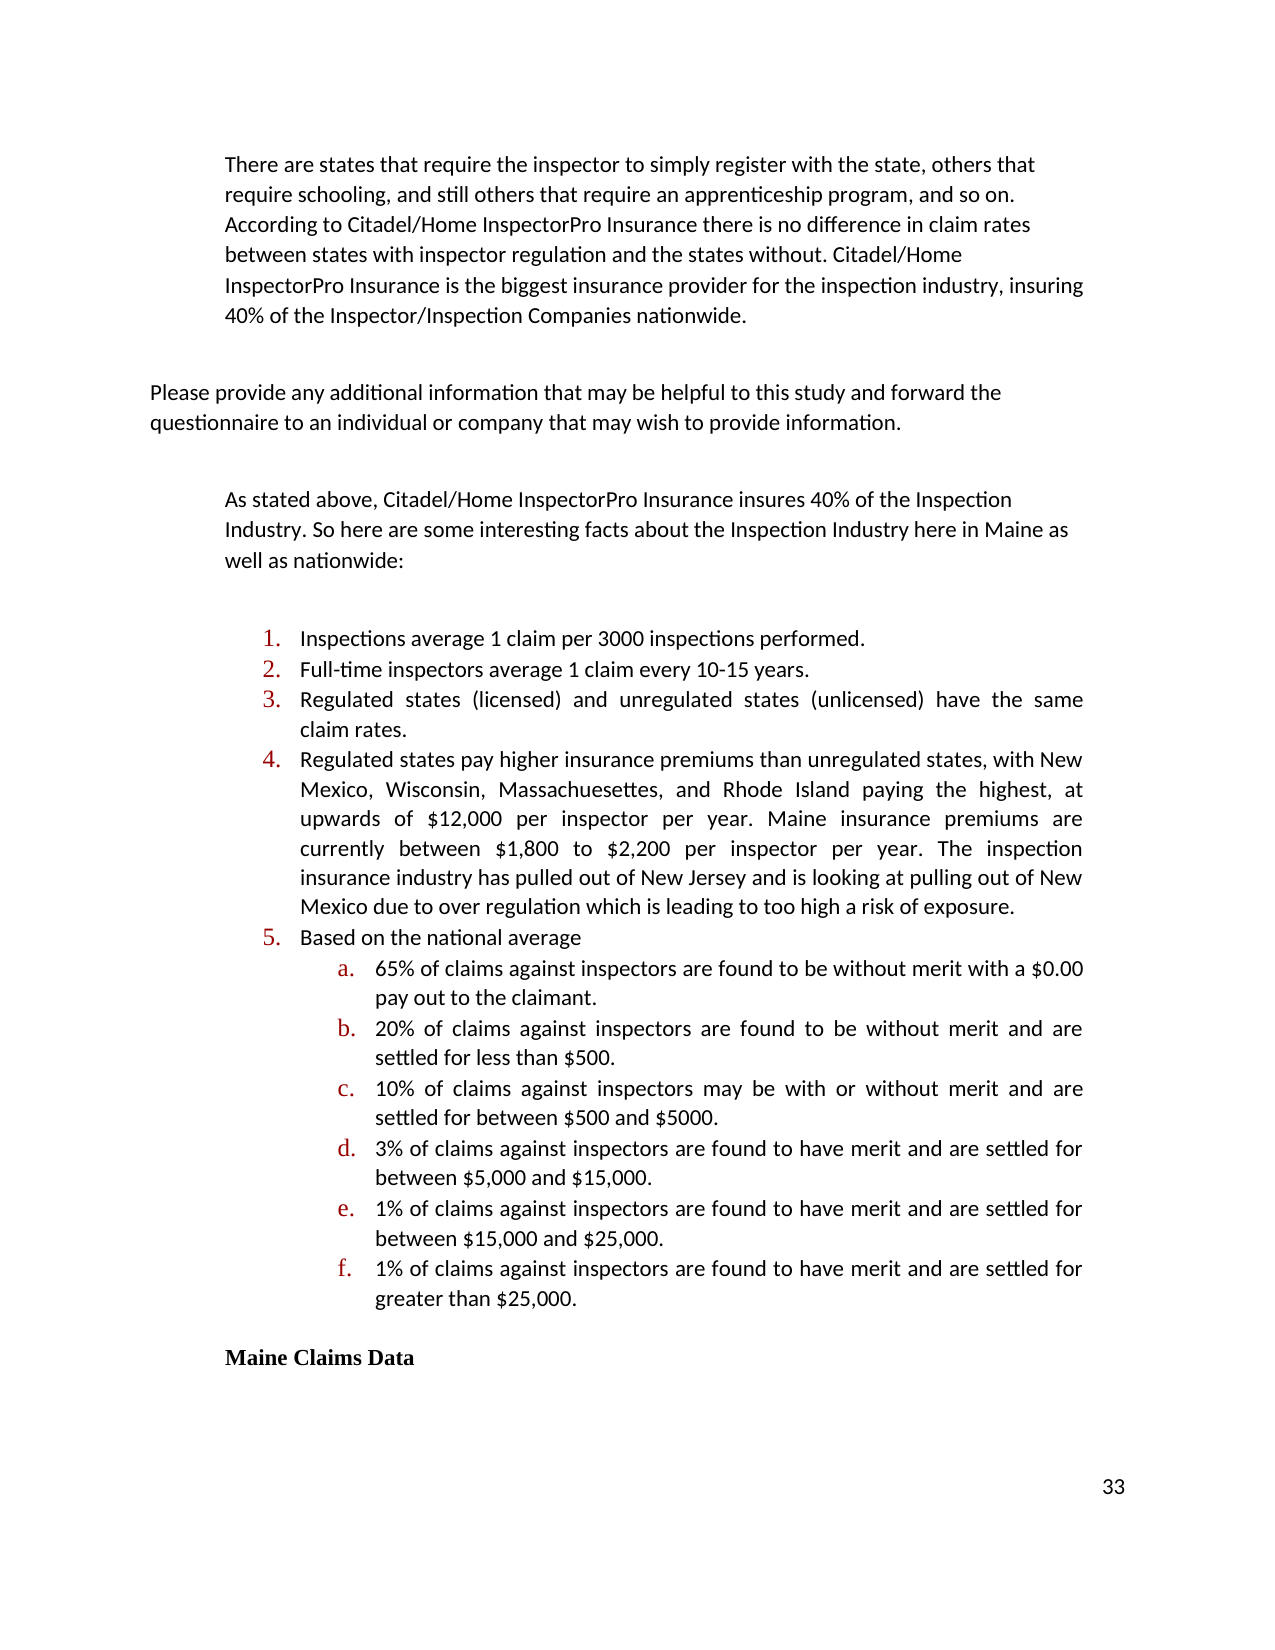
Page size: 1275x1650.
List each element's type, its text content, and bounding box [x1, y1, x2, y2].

list Based on the national average [262, 922, 1085, 951]
list Inspections average 1 claim per 3000 inspections performed. [262, 623, 1085, 652]
text Maine Claims Data [225, 1344, 1125, 1370]
list 10% of claims against inspectors may be with or without merit and are settled for between $500 and $5000. [337, 1073, 1085, 1131]
list 20% of claims against inspectors are found to be without merit and are settled for less than $500. [337, 1013, 1085, 1071]
list 65% of claims against inspectors are found to be without merit with a $0.00 pay out to the claimant. [337, 953, 1085, 1011]
list 1% of claims against inspectors are found to have merit and are settled for between $15,000 and $25,000. [337, 1193, 1085, 1252]
list Full-time inspectors average 1 claim every 10-15 years. [262, 654, 1085, 683]
list 1% of claims against inspectors are found to have merit and are settled for greater than $25,000. [337, 1253, 1085, 1312]
list Regulated states (licensed) and unregulated states (unlicensed) have the same claim rates. [262, 684, 1085, 743]
list 3% of claims against inspectors are found to have merit and are settled for between $5,000 and $15,000. [337, 1133, 1085, 1192]
list Regulated states pay higher insurance premiums than unregulated states, with New Mexico, Wisconsin, Massachuesettes, and Rhode Island paying the highest, at upwards of $12,000 per inspector per year. Maine insurance premiums are currently between $1,800 to $2,200 per inspector per year. The inspection insurance industry has pulled out of New Jersey and is looking at pulling out of New Mexico due to over regulation which is leading to too high a risk of exposure. [262, 744, 1085, 920]
text Please provide any additional information that may be helpful to this study and forward the questionnaire to an individual or company that may wish to provide information. [150, 378, 1090, 436]
text As stated above, Citadel/Home InspectorPro Insurance insures 40% of the Inspection Industry. So here are some interesting facts about the Inspection Industry here in Maine as well as nationwide: [224, 485, 1085, 574]
text There are states that require the inspector to simply register with the state, others that require schooling, and still others that require an apprenticeship program, and so on. According to Citadel/Home InspectorPro Insurance there is no difference in claim rates between states with inspector regulation and the states without. Citadel/Home InspectorPro Insurance is the biggest insurance provider for the inspection industry, insuring 40% of the Inspector/Inspection Companies nationwide. [224, 150, 1085, 329]
